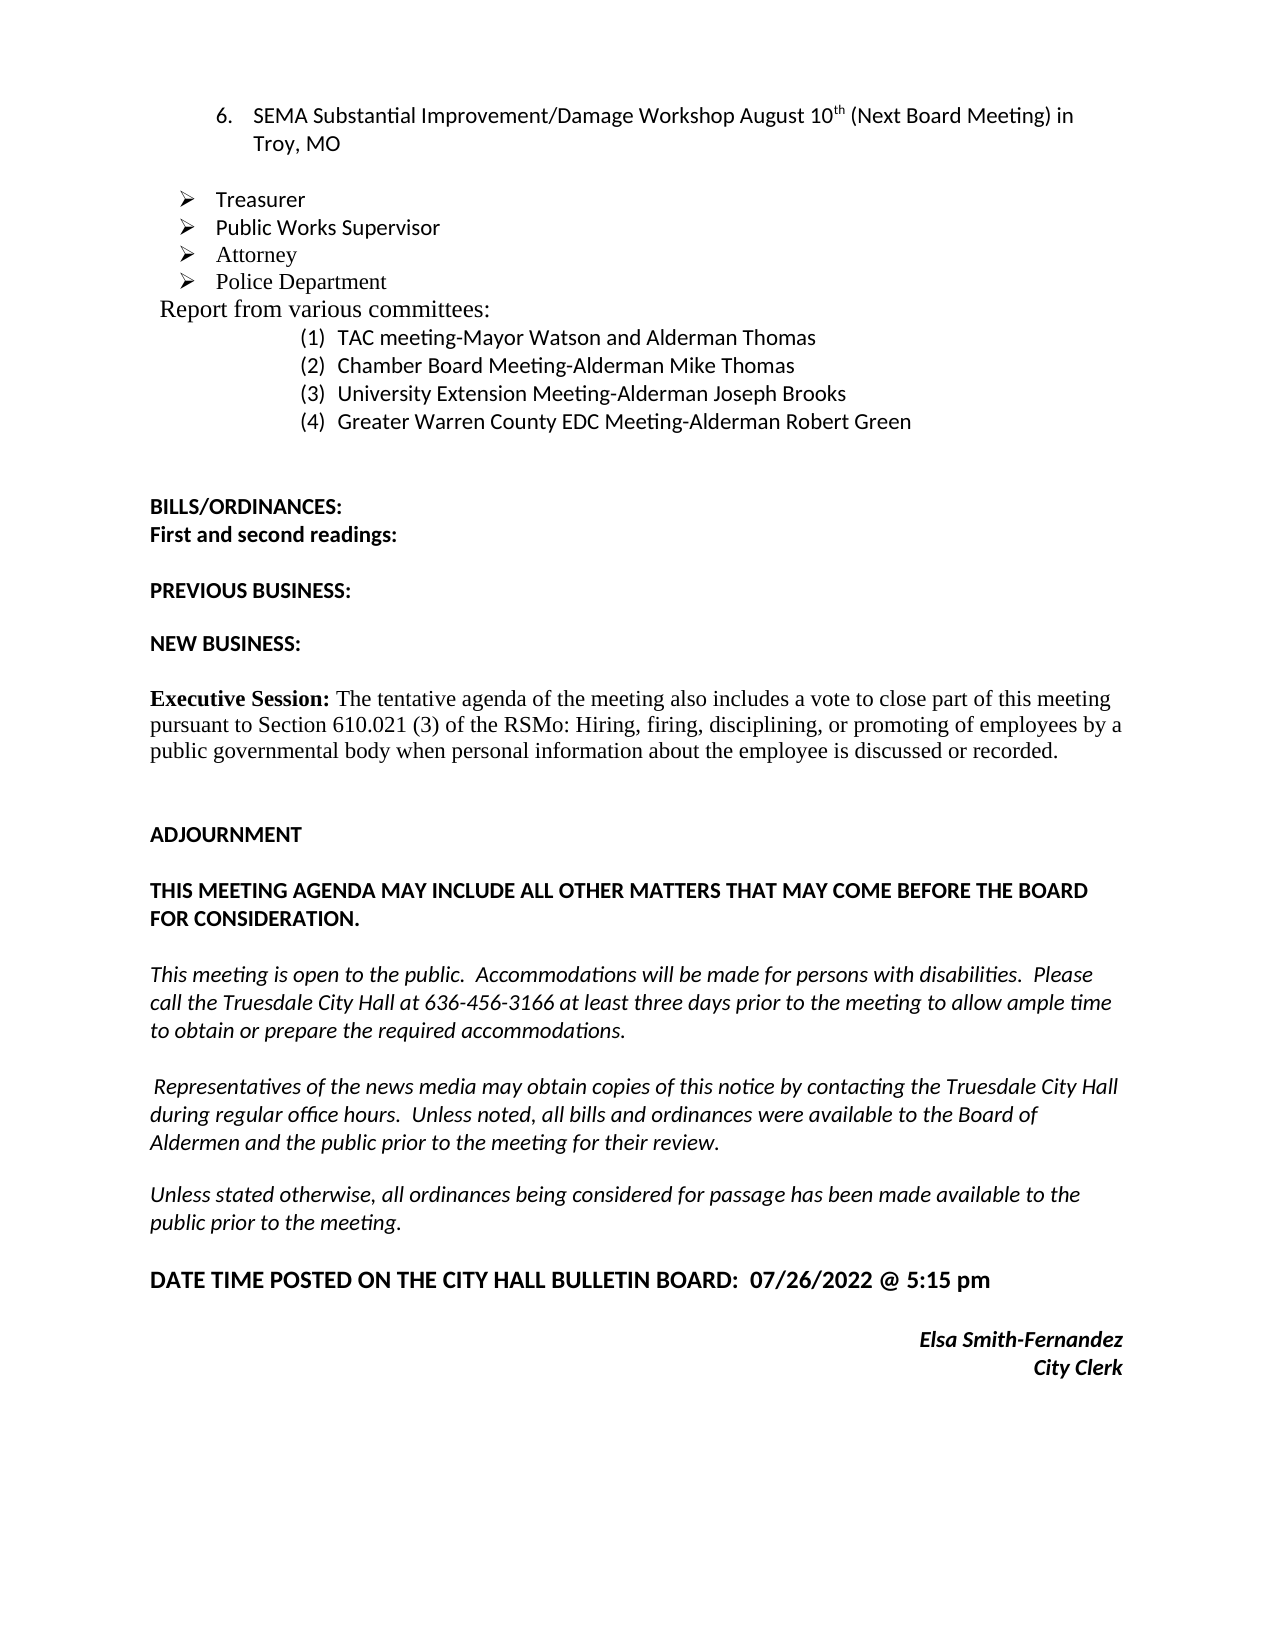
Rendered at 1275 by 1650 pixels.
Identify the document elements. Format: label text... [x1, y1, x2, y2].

text First and second readings: [150, 521, 1125, 548]
text Elsa Smith-Fernandez [150, 1325, 1125, 1353]
text THIS MEETING AGENDA MAY INCLUDE ALL OTHER MATTERS THAT MAY COME BEFORE THE BOARD FOR CONSIDERATION. [150, 876, 1125, 932]
text during regular office hours. Unless noted, all bills and ordinances were available to the Board of Aldermen and the public prior to the meeting for their review. [150, 1100, 1125, 1156]
text BILLS/ORDINANCES: [150, 492, 1125, 521]
text City Clerk [150, 1353, 1125, 1381]
text Executive Session: The tentative agenda of the meeting also includes a vote to close part of this meeting pursuant to Section 610.021 (3) of the RSMo: Hiring, firing, disciplining, or promoting of employees by a public governmental body when personal information about the employee is discussed or recorded. [150, 685, 1125, 764]
list Chamber Board Meeting-Alderman Mike Thomas [300, 351, 1125, 379]
list Police Department [178, 268, 1125, 294]
list University Extension Meeting-Alderman Joseph Brooks [300, 379, 1125, 407]
text DATE TIME POSTED ON THE CITY HALL BULLETIN BOARD: 07/26/2022 @ 5:15 pm [150, 1264, 1125, 1295]
text This meeting is open to the public. Accommodations will be made for persons with disabilities. Please call the Truesdale City Hall at 636-456-3166 at least three days prior to the meeting to allow ample time to obtain or prepare the required accommodations. [150, 960, 1125, 1044]
text ADJOURNMENT [150, 820, 1125, 848]
list Attorney [178, 241, 1125, 268]
list Public Works Supervisor [178, 213, 1125, 241]
text Representatives of the news media may obtain copies of this notice by contacting the Truesdale City Hall [150, 1072, 1125, 1100]
list SEMA Substantial Improvement/Damage Workshop August 10th (Next Board Meeting) in Troy, MO [216, 101, 1125, 157]
text Unless stated otherwise, all ordinances being considered for passage has been made available to the public prior to the meeting. [150, 1180, 1125, 1236]
text Report from various committees: [159, 294, 1125, 323]
text NEW BUSINESS: [150, 629, 1125, 657]
list Greater Warren County EDC Meeting-Alderman Robert Green [300, 407, 1125, 435]
list TAC meeting-Mayor Watson and Alderman Thomas [300, 323, 1125, 351]
list Treasurer [178, 185, 1125, 213]
text PREVIOUS BUSINESS: [150, 577, 1125, 604]
